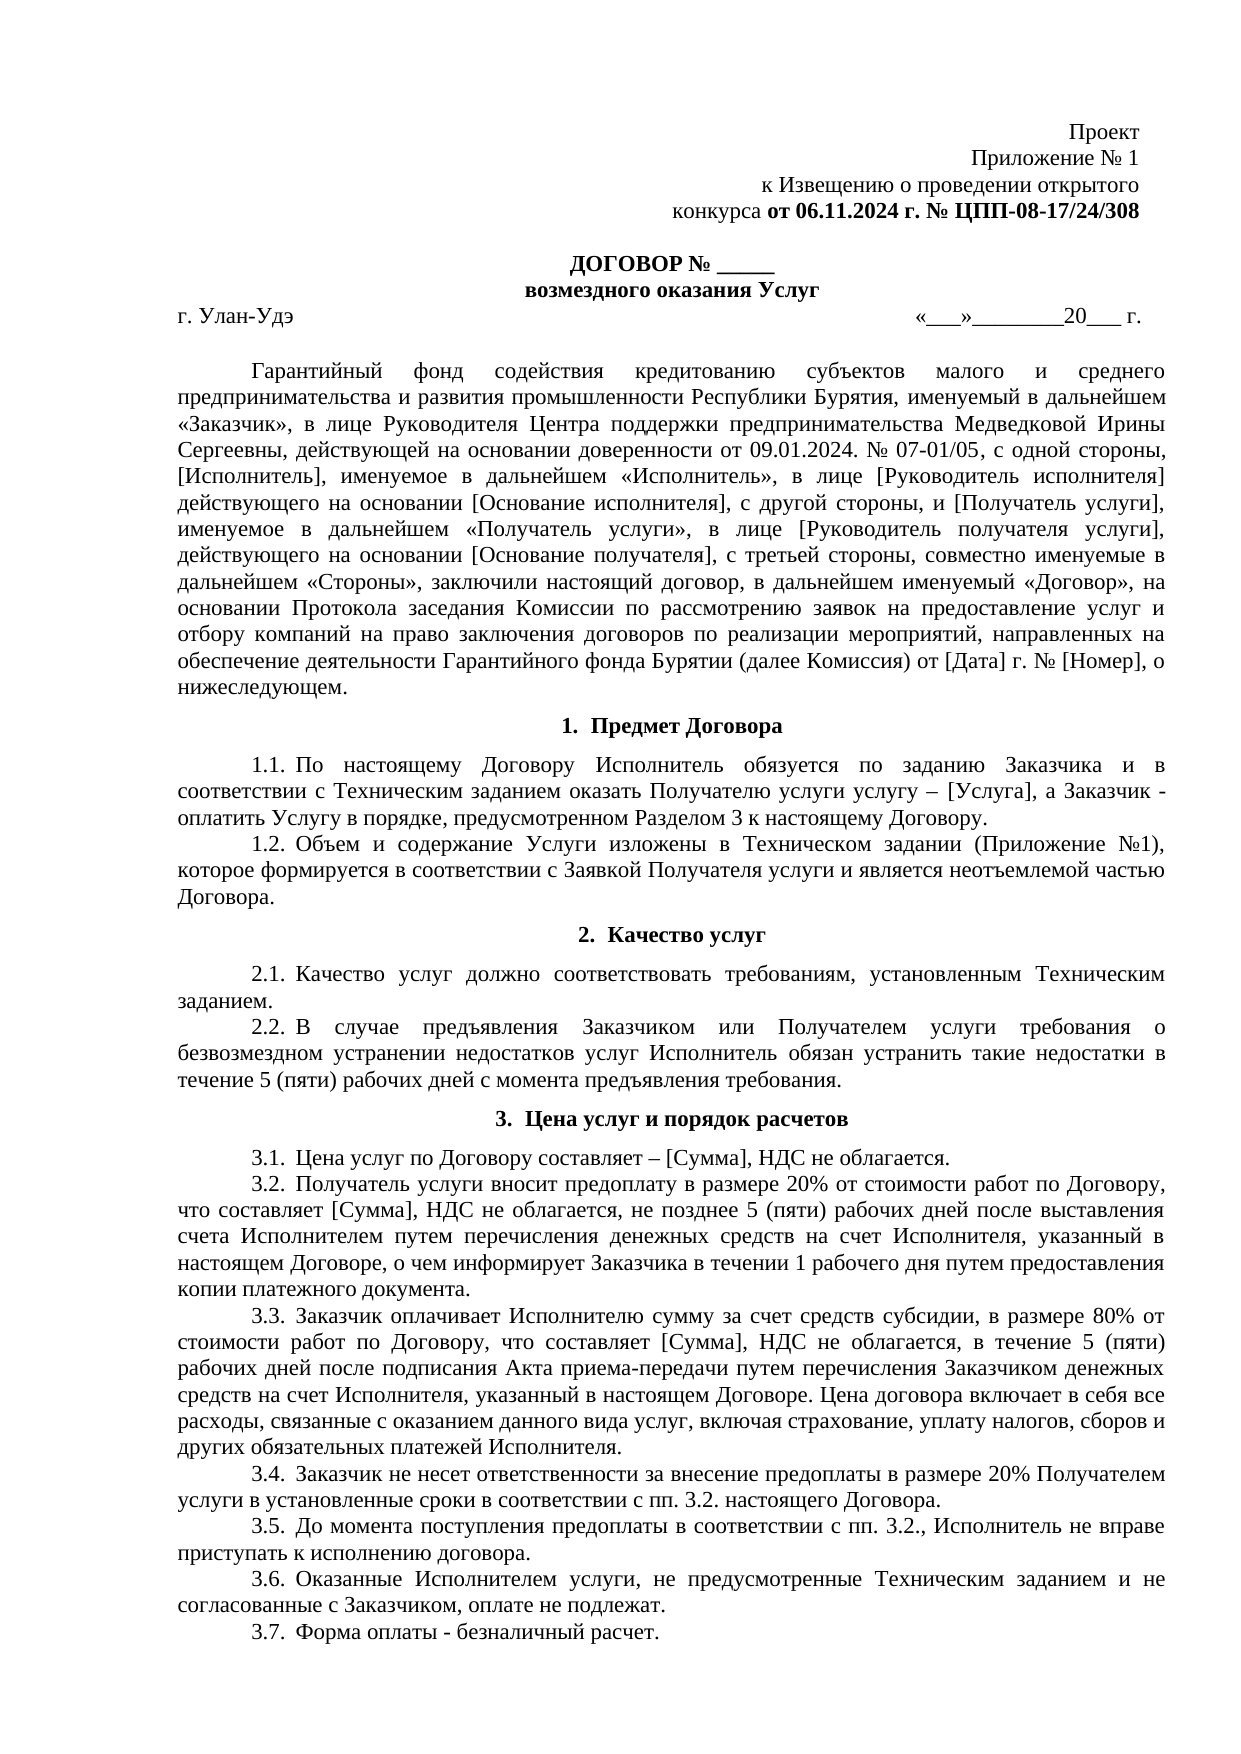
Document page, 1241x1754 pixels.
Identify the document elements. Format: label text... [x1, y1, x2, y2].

list Получатель услуги вносит предоплату в размере 20% от стоимости работ по Договору, что составляет [Сумма], НДС не облагается, не позднее 5 (пяти) рабочих дней после выставления счета Исполнителем путем перечисления денежных средств на счет Исполнителя, указанный в настоящем Договоре, о чем информирует Заказчика в течении 1 рабочего дня путем предоставления копии платежного документа. [177, 1170, 1167, 1302]
list Заказчик не несет ответственности за внесение предоплаты в размере 20% Получателем услуги в установленные сроки в соответствии с пп. 3.2. настоящего Договора. [177, 1460, 1167, 1512]
list По настоящему Договору Исполнитель обязуется по заданию Заказчика и в соответствии с Техническим заданием оказать Получателю услуги услугу – [Услуга], а Заказчик - оплатить Услугу в порядке, предусмотренном Разделом 3 к настоящему Договору. [177, 751, 1167, 830]
text возмездного оказания Услуг [177, 276, 1167, 303]
text конкурса от 06.11.2024 г. № ЦПП-08-17/24/308 [162, 197, 1139, 223]
list Цена услуг по Договору составляет – [Сумма], НДС не облагается. [177, 1143, 1167, 1170]
subtitle В случае предъявления Заказчиком или Получателем услуги требования о безвозмездном устранении недостатков услуг Исполнитель обязан устранить такие недостатки в течение 5 (пяти) рабочих дней с момента предъявления требования. [177, 1013, 1167, 1092]
list Оказанные Исполнителем услуги, не предусмотренные Техническим заданием и не согласованные с Заказчиком, оплате не подлежат. [177, 1565, 1167, 1618]
list Цена услуг и порядок расчетов [177, 1105, 1167, 1131]
list До момента поступления предоплаты в соответствии с пп. 3.2., Исполнитель не вправе приступать к исполнению договора. [177, 1512, 1167, 1565]
text Гарантийный фонд содействия кредитованию субъектов малого и среднего предпринимательства и развития промышленности Республики Бурятия, именуемый в дальнейшем «Заказчик», в лице Руководителя Центра поддержки предпринимательства Медведковой Ирины Сергеевны, действующей на основании доверенности от 09.01.2024. № 07-01/05, с одной стороны, [Исполнитель], именуемое в дальнейшем «Исполнитель», в лице [Руководитель исполнителя] действующего на основании [Основание исполнителя], с другой стороны, и [Получатель услуги], именуемое в дальнейшем «Получатель услуги», в лице [Руководитель получателя услуги], действующего на основании [Основание получателя], с третьей стороны, совместно именуемые в дальнейшем «Стороны», заключили настоящий договор, в дальнейшем именуемый «Договор», на основании Протокола заседания Комиссии по рассмотрению заявок на предоставление услуг и отбору компаний на право заключения договоров по реализации мероприятий, направленных на обеспечение деятельности Гарантийного фонда Бурятии (далее Комиссия) от [Дата] г. № [Номер], о нижеследующем. [177, 357, 1167, 699]
text Приложение № 1 [162, 144, 1139, 171]
list Заказчик оплачивает Исполнителю сумму за счет средств субсидии, в размере 80% от стоимости работ по Договору, что составляет [Сумма], НДС не облагается, в течение 5 (пяти) рабочих дней после подписания Акта приема-передачи путем перечисления Заказчиком денежных средств на счет Исполнителя, указанный в настоящем Договоре. Цена договора включает в себя все расходы, связанные с оказанием данного вида услуг, включая страхование, уплату налогов, сборов и других обязательных платежей Исполнителя. [177, 1302, 1167, 1460]
list Предмет Договора [177, 712, 1167, 738]
text Проект [162, 118, 1139, 144]
list Объем и содержание Услуги изложены в Техническом задании (Приложение №1), которое формируется в соответствии с Заявкой Получателя услуги и является неотъемлемой частью Договора. [177, 830, 1167, 909]
text ДОГОВОР № _____ [177, 250, 1167, 276]
list Качество услуг [177, 922, 1167, 948]
subtitle Качество услуг должно соответствовать требованиям, установленным Техническим заданием. [177, 960, 1167, 1013]
text к Извещению о проведении открытого [162, 171, 1139, 197]
list Форма оплаты - безналичный расчет. [177, 1618, 1167, 1644]
text г. Улан-Удэ «___»________20___ г. [177, 303, 1167, 329]
